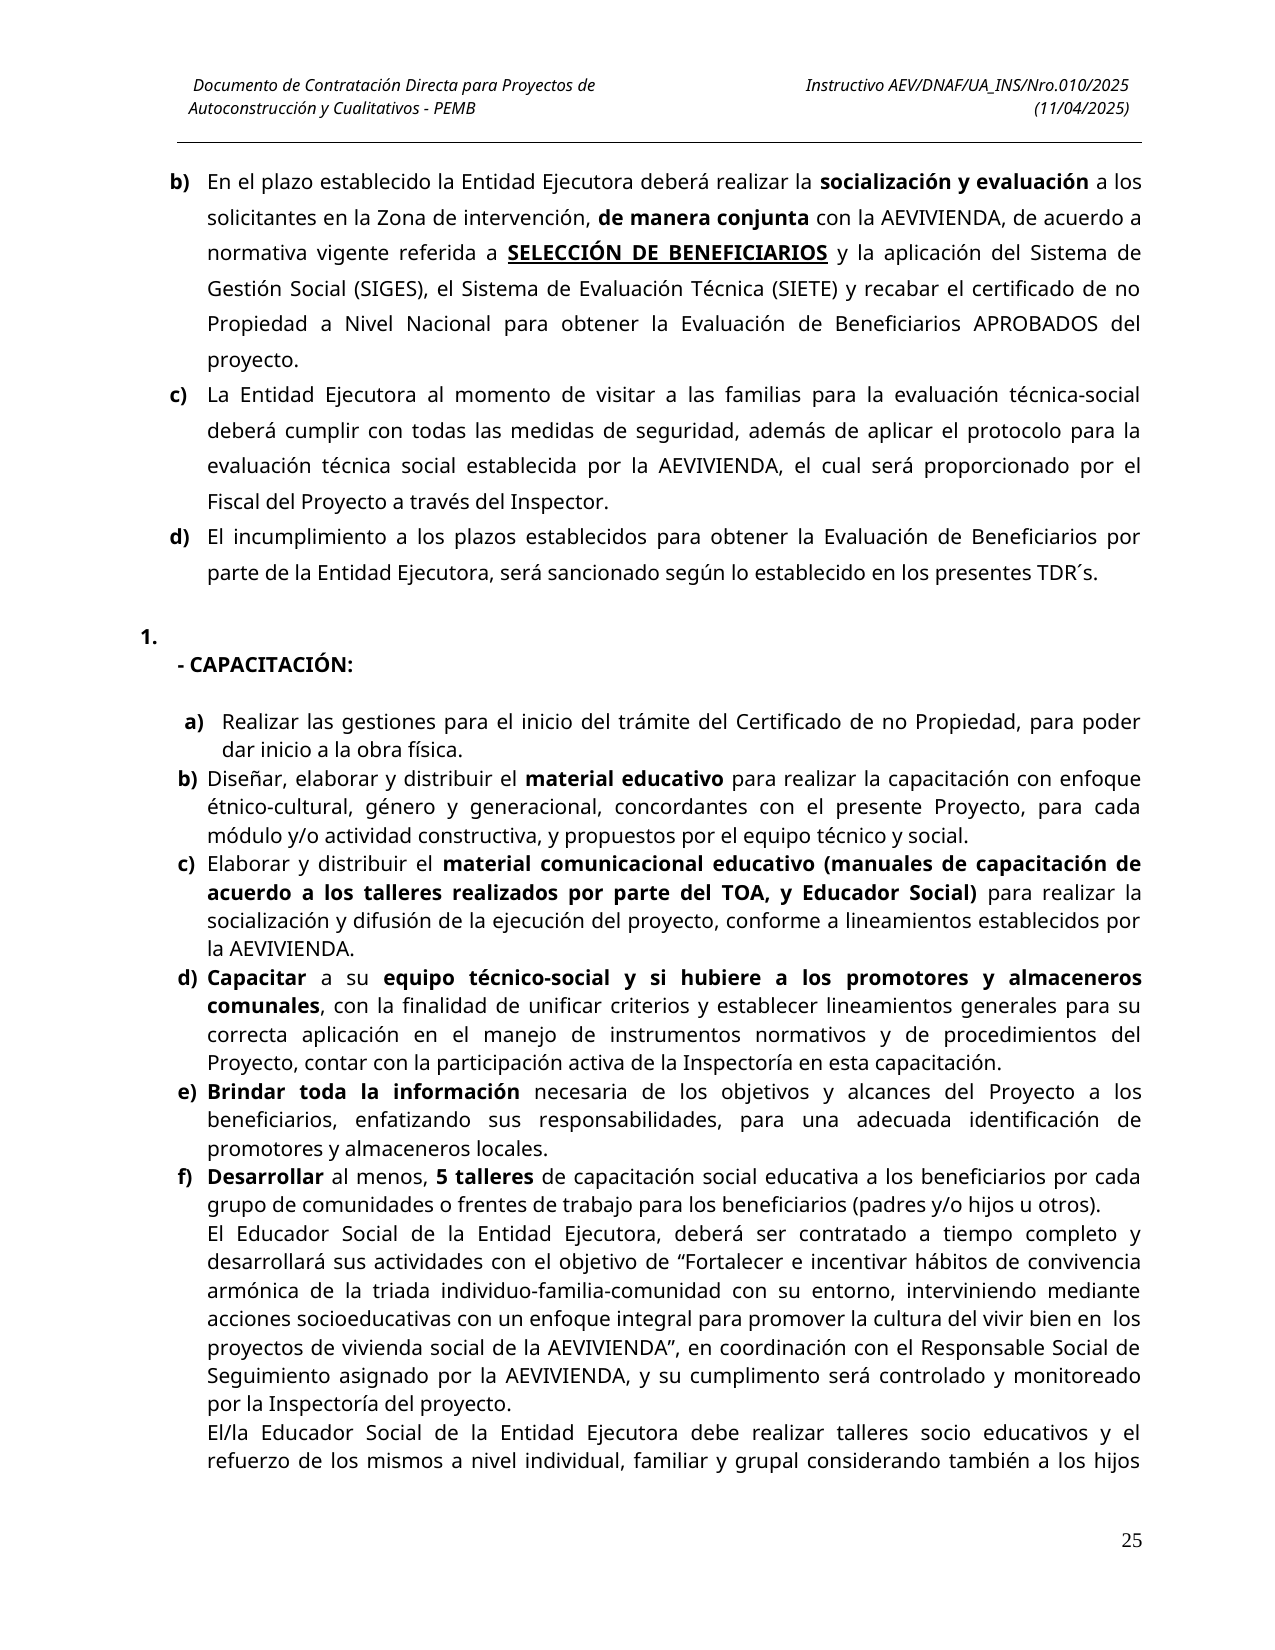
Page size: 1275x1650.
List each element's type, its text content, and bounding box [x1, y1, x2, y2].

text El Educador Social de la Entidad Ejecutora, deberá ser contratado a tiempo completo y desarrollará sus actividades con el objetivo de “Fortalecer e incentivar hábitos de convivencia armónica de la triada individuo-familia-comunidad con su entorno, interviniendo mediante acciones socioeducativas con un enfoque integral para promover la cultura del vivir bien en los proyectos de vivienda social de la AEVIVIENDA”, en coordinación con el Responsable Social de Seguimiento asignado por la AEVIVIENDA, y su cumplimento será controlado y monitoreado por la Inspectoría del proyecto. [207, 1219, 1142, 1418]
list Desarrollar al menos, 5 talleres de capacitación social educativa a los beneficiarios por cada grupo de comunidades o frentes de trabajo para los beneficiarios (padres y/o hijos u otros). [177, 1162, 1142, 1219]
list El incumplimiento a los plazos establecidos para obtener la Evaluación de Beneficiarios por parte de la Entidad Ejecutora, será sancionado según lo establecido en los presentes TDR´s. [169, 522, 1142, 586]
list Elaborar y distribuir el material comunicacional educativo (manuales de capacitación de acuerdo a los talleres realizados por parte del TOA, y Educador Social) para realizar la socialización y difusión de la ejecución del proyecto, conforme a lineamientos establecidos por la AEVIVIENDA. [177, 849, 1142, 963]
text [207, 1418, 1142, 1475]
list En el plazo establecido la Entidad Ejecutora deberá realizar la socialización y evaluación a los solicitantes en la Zona de intervención, de manera conjunta con la AEVIVIENDA, de acuerdo a normativa vigente referida a SELECCIÓN DE BENEFICIARIOS y la aplicación del Sistema de Gestión Social (SIGES), el Sistema de Evaluación Técnica (SIETE) y recabar el certificado de no Propiedad a Nivel Nacional para obtener la Evaluación de Beneficiarios APROBADOS del proyecto. [169, 167, 1142, 373]
list La Entidad Ejecutora al momento de visitar a las familias para la evaluación técnica-social deberá cumplir con todas las medidas de seguridad, además de aplicar el protocolo para la evaluación técnica social establecida por la AEVIVIENDA, el cual será proporcionado por el Fiscal del Proyecto a través del Inspector. [169, 380, 1142, 515]
list Realizar las gestiones para el inicio del trámite del Certificado de no Propiedad, para poder dar inicio a la obra física. [184, 707, 1142, 764]
list Diseñar, elaborar y distribuir el material educativo para realizar la capacitación con enfoque étnico-cultural, género y generacional, concordantes con el presente Proyecto, para cada módulo y/o actividad constructiva, y propuestos por el equipo técnico y social. [177, 764, 1142, 849]
list Brindar toda la información necesaria de los objetivos y alcances del Proyecto a los beneficiarios, enfatizando sus responsabilidades, para una adecuada identificación de promotores y almaceneros locales. [177, 1077, 1142, 1162]
text - CAPACITACIÓN: [177, 650, 1142, 679]
list Capacitar a su equipo técnico-social y si hubiere a los promotores y almaceneros comunales, con la finalidad de unificar criterios y establecer lineamientos generales para su correcta aplicación en el manejo de instrumentos normativos y de procedimientos del Proyecto, contar con la participación activa de la Inspectoría en esta capacitación. [177, 963, 1142, 1077]
